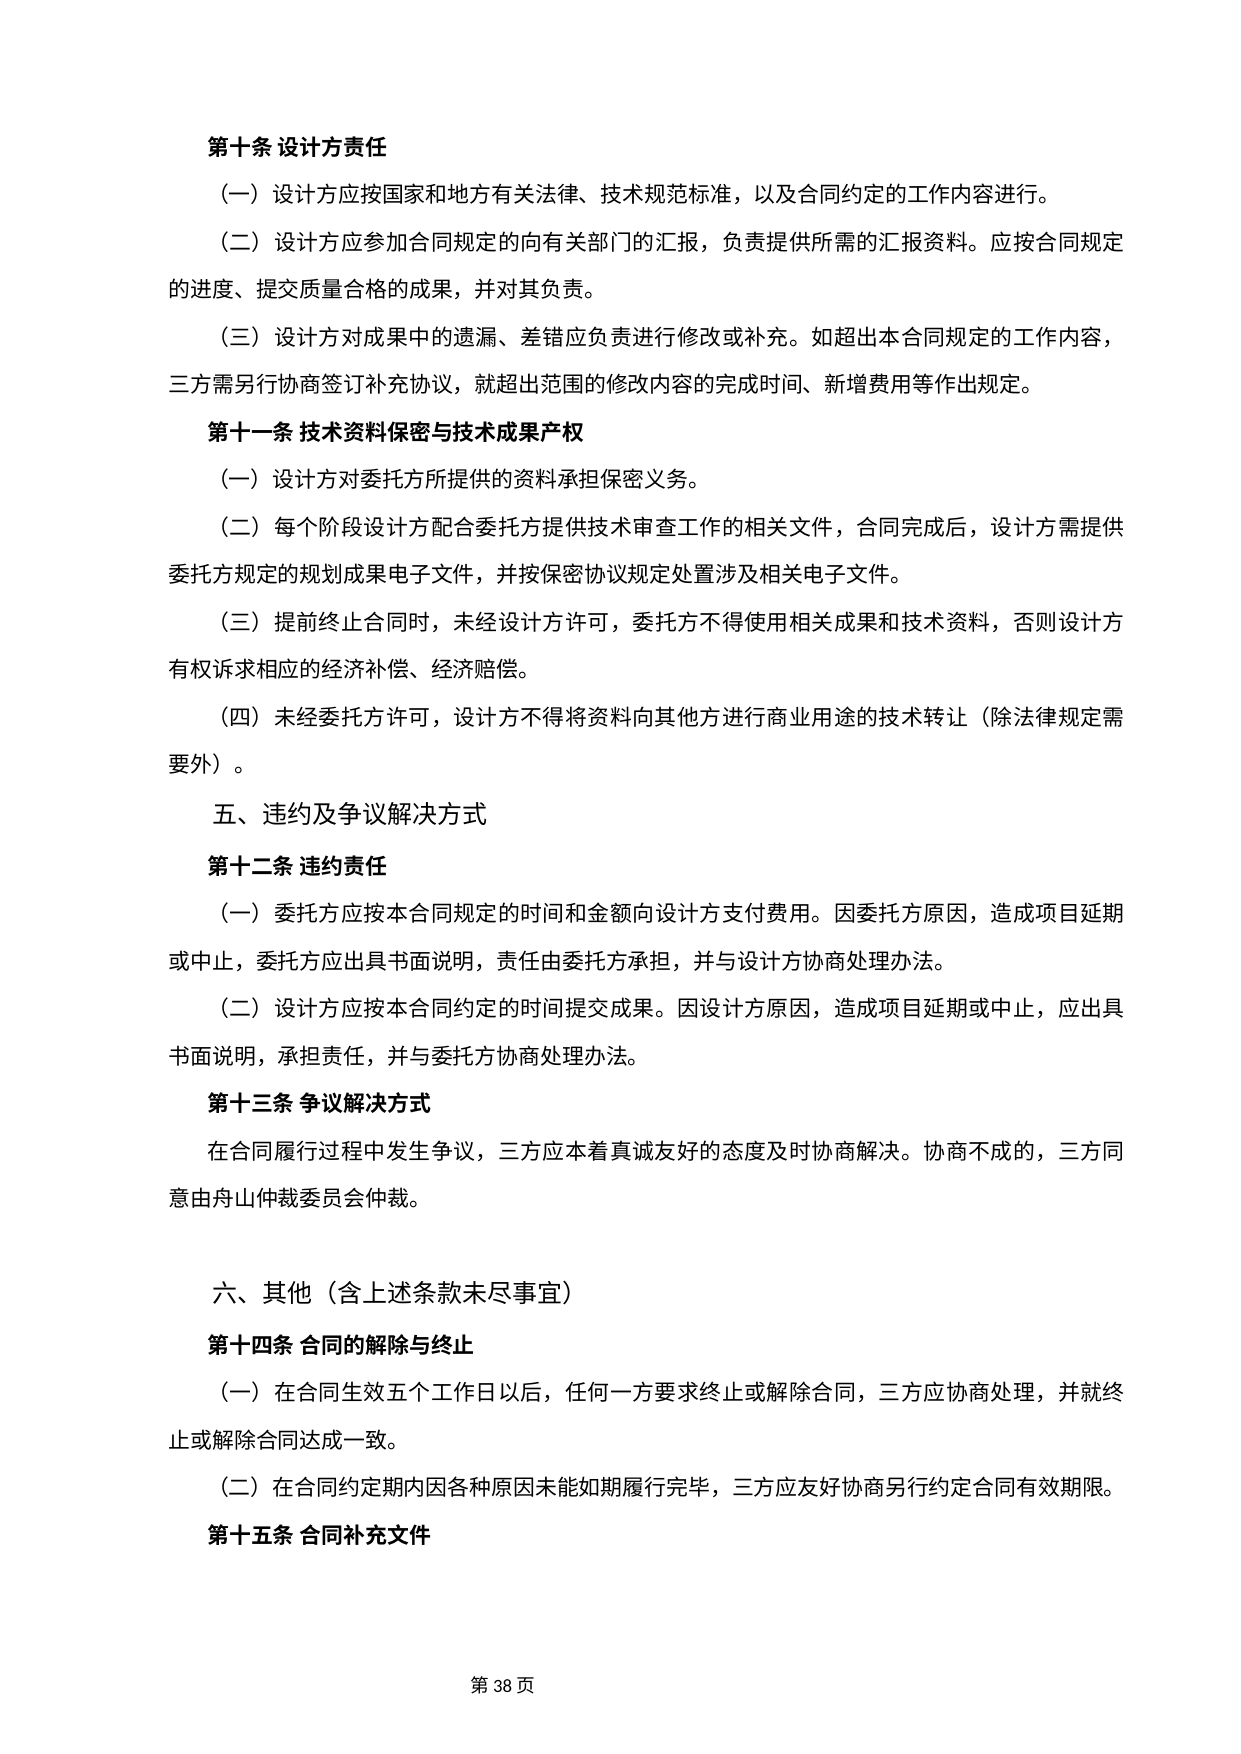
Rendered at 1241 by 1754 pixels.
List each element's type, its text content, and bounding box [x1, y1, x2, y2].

text （一）设计方应按国家和地方有关法律、技术规范标准，以及合同约定的工作内容进行。 [168, 177, 1124, 209]
text 五、违约及争议解决方式 [168, 794, 1124, 831]
text 在合同履行过程中发生争议，三方应本着真诚友好的态度及时协商解决。协商不成的，三方同意由舟山仲裁委员会仲裁。 [168, 1134, 1124, 1213]
text （三）设计方对成果中的遗漏、差错应负责进行修改或补充。如超出本合同规定的工作内容，三方需另行协商签订补充协议，就超出范围的修改内容的完成时间、新增费用等作出规定。 [168, 319, 1124, 399]
text （四）未经委托方许可，设计方不得将资料向其他方进行商业用途的技术转让（除法律规定需要外）。 [168, 699, 1124, 779]
text （二）每个阶段设计方配合委托方提供技术审查工作的相关文件，合同完成后，设计方需提供委托方规定的规划成果电子文件，并按保密协议规定处置涉及相关电子文件。 [168, 509, 1124, 589]
text （二）在合同约定期内因各种原因未能如期履行完毕，三方应友好协商另行约定合同有效期限。 [168, 1470, 1124, 1502]
text （三）提前终止合同时，未经设计方许可，委托方不得使用相关成果和技术资料，否则设计方有权诉求相应的经济补偿、经济赔偿。 [168, 604, 1124, 684]
text 第十四条 合同的解除与终止 [168, 1328, 1124, 1359]
text 六、其他（含上述条款未尽事宜） [168, 1273, 1124, 1310]
text 第十三条 争议解决方式 [168, 1086, 1124, 1118]
text （一）委托方应按本合同规定的时间和金额向设计方支付费用。因委托方原因，造成项目延期或中止，委托方应出具书面说明，责任由委托方承担，并与设计方协商处理办法。 [168, 896, 1124, 976]
text 第十二条 违约责任 [168, 849, 1124, 881]
text 第十一条 技术资料保密与技术成果产权 [168, 414, 1124, 446]
text 第十五条 合同补充文件 [168, 1518, 1124, 1549]
text 第十条 设计方责任 [168, 129, 1124, 161]
text （二）设计方应参加合同规定的向有关部门的汇报，负责提供所需的汇报资料。应按合同规定的进度、提交质量合格的成果，并对其负责。 [168, 224, 1124, 304]
text （一）在合同生效五个工作日以后，任何一方要求终止或解除合同，三方应协商处理，并就终止或解除合同达成一致。 [168, 1375, 1124, 1454]
text （二）设计方应按本合同约定的时间提交成果。因设计方原因，造成项目延期或中止，应出具书面说明，承担责任，并与委托方协商处理办法。 [168, 991, 1124, 1071]
text （一）设计方对委托方所提供的资料承担保密义务。 [168, 462, 1124, 494]
